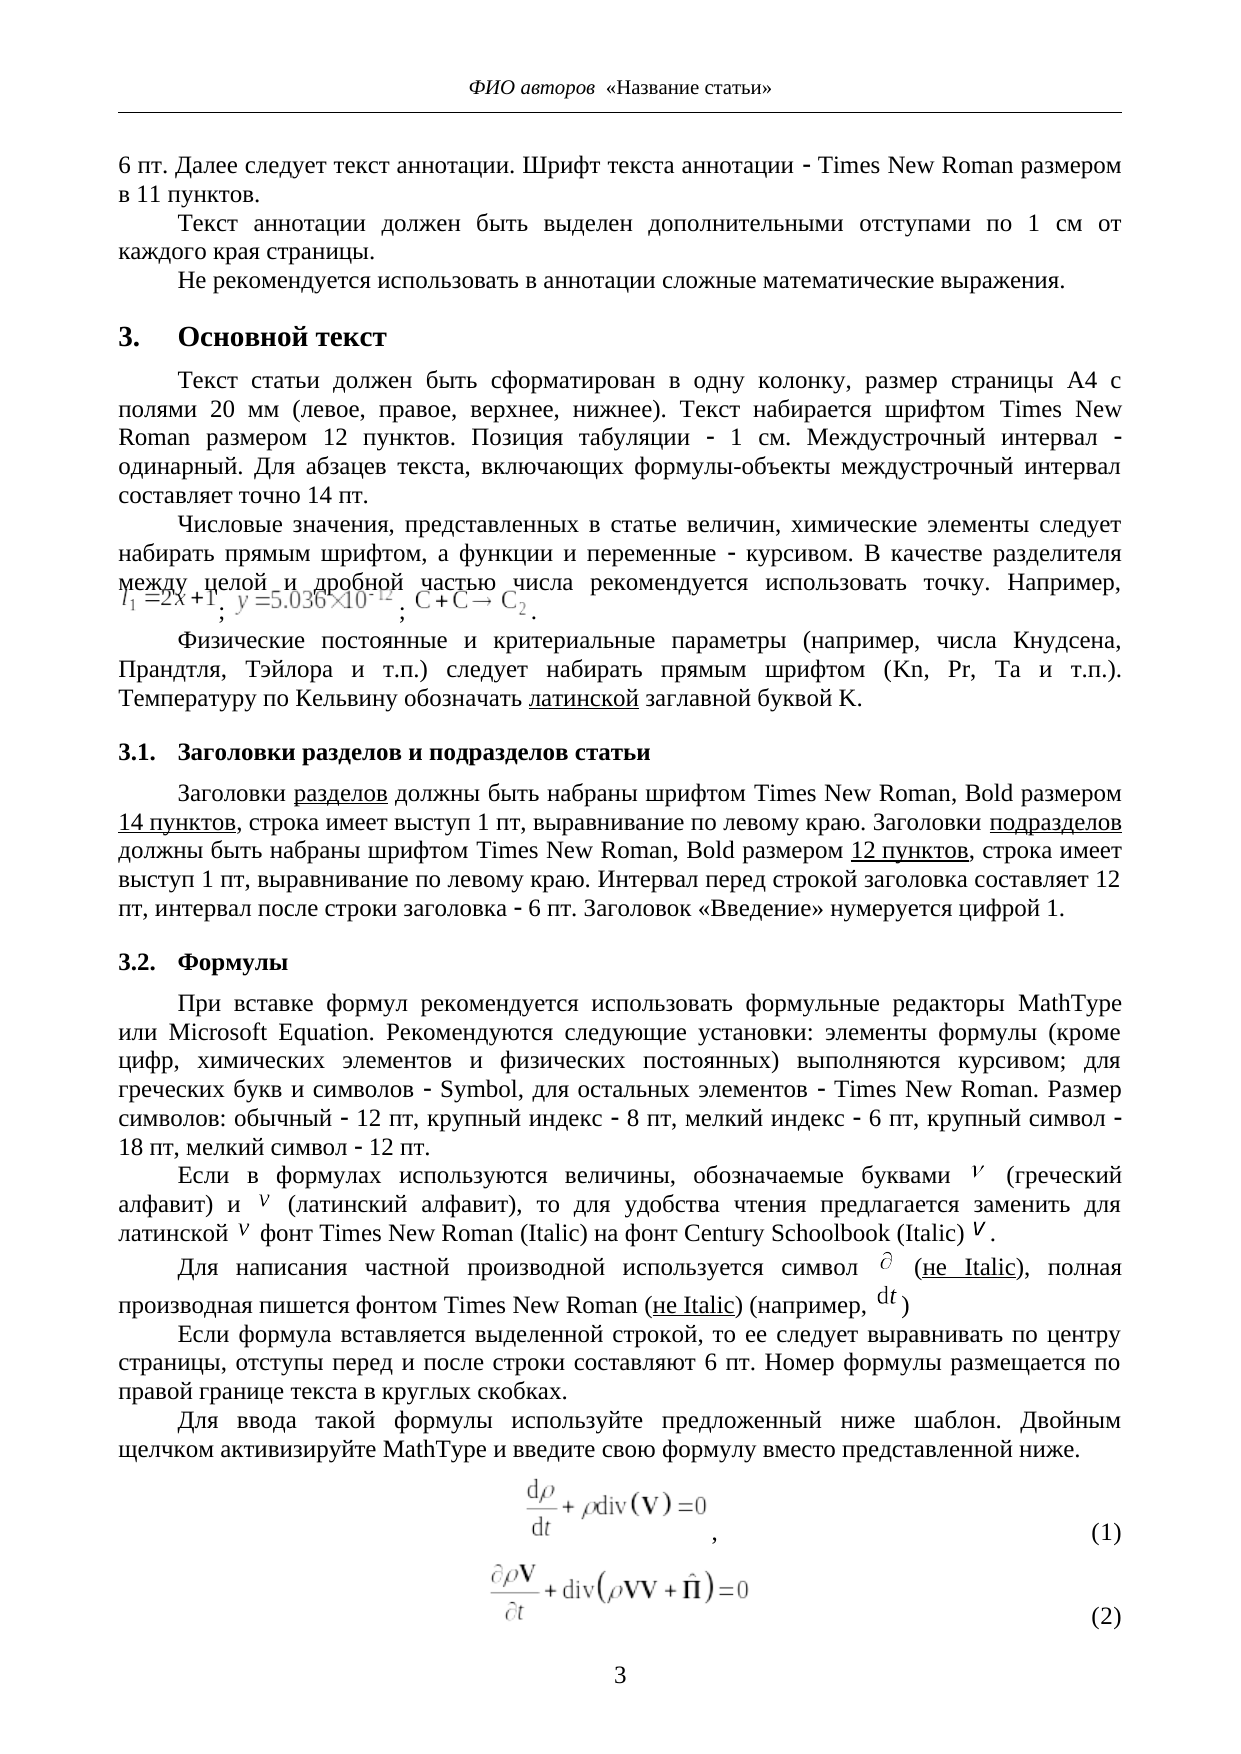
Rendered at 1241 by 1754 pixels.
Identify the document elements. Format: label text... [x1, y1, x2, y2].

text При вставке формул рекомендуется использовать формульные редакторы MathType или Microsoft Equation. Рекомендуются следующие установки: элементы формулы (кроме цифр, химических элементов и физических постоянных) выполняются курсивом; для греческих букв и символов Symbol, для остальных элементов Times New Roman. Размер символов: обычный 12 пт, крупный индекс 8 пт, мелкий индекс 6 пт, крупный символ 18 пт, мелкий символ 12 пт. [118, 988, 1122, 1160]
subtitle 3.1. Заголовки разделов и подразделов статьи [118, 737, 1122, 765]
text Текст аннотации должен быть выделен дополнительными отступами по 1 см от каждого края страницы. [118, 208, 1122, 265]
text Физические постоянные и критериальные параметры (например, числа Кнудсена, Прандтля, Тэйлора и т.п.) следует набирать прямым шрифтом (Kn, Pr, Ta и т.п.). Температуру по Кельвину обозначать латинской заглавной буквой K. [118, 625, 1122, 712]
subtitle 3. Основной текст [118, 319, 1122, 352]
text Для ввода такой формулы используйте предложенный ниже шаблон. Двойным щелчком активизируйте MathType и введите свою формулу вместо представленной ниже. [118, 1405, 1122, 1462]
text , (1) [118, 1475, 1122, 1546]
text Заголовки разделов должны быть набраны шрифтом Times New Roman, Bold размером 14 пунктов, строка имеет выступ 1 пт, выравнивание по левому краю. Заголовки подразделов должны быть набраны шрифтом Times New Roman, Bold размером 12 пунктов, строка имеет выступ 1 пт, выравнивание по левому краю. Интервал перед строкой заголовка составляет 12 пт, интервал после строки заголовка 6 пт. Заголовок «Введение» нумеруется цифрой 1. [118, 778, 1122, 922]
text Не рекомендуется использовать в аннотации сложные математические выражения. [118, 265, 1122, 294]
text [118, 150, 1122, 208]
text Текст статьи должен быть сформатирован в одну колонку, размер страницы А4 с полями 20 мм (левое, правое, верхнее, нижнее). Текст набирается шрифтом Times New Roman размером 12 пунктов. Позиция табуляции 1 см. Междустрочный интервал одинарный. Для абзацев текста, включающих формулы-объекты междустрочный интервал составляет точно 14 пт. [118, 365, 1122, 509]
subtitle 3.2. Формулы [118, 947, 1122, 975]
text (2) [118, 1558, 1122, 1629]
text Если формула вставляется выделенной строкой, то ее следует выравнивать по центру страницы, отступы перед и после строки составляют 6 пт. Номер формулы размещается по правой границе текста в круглых скобках. [118, 1319, 1122, 1405]
text Если в формулах используются величины, обозначаемые буквами (греческий алфавит) и (латинский алфавит), то для удобства чтения предлагается заменить для латинской фонт Times New Roman (Italic) на фонт Century Schoolbook (Italic) . [118, 1160, 1122, 1247]
text Числовые значения, представленных в статье величин, химические элементы следует набирать прямым шрифтом, а функции и переменные курсивом. В качестве разделителя между целой и дробной частью числа рекомендуется использовать точку. Например, ; ; . [118, 509, 1122, 625]
text Для написания частной производной используется символ (не Italic), полная производная пишется фонтом Times New Roman (не Italic) (например, ) [118, 1247, 1122, 1319]
